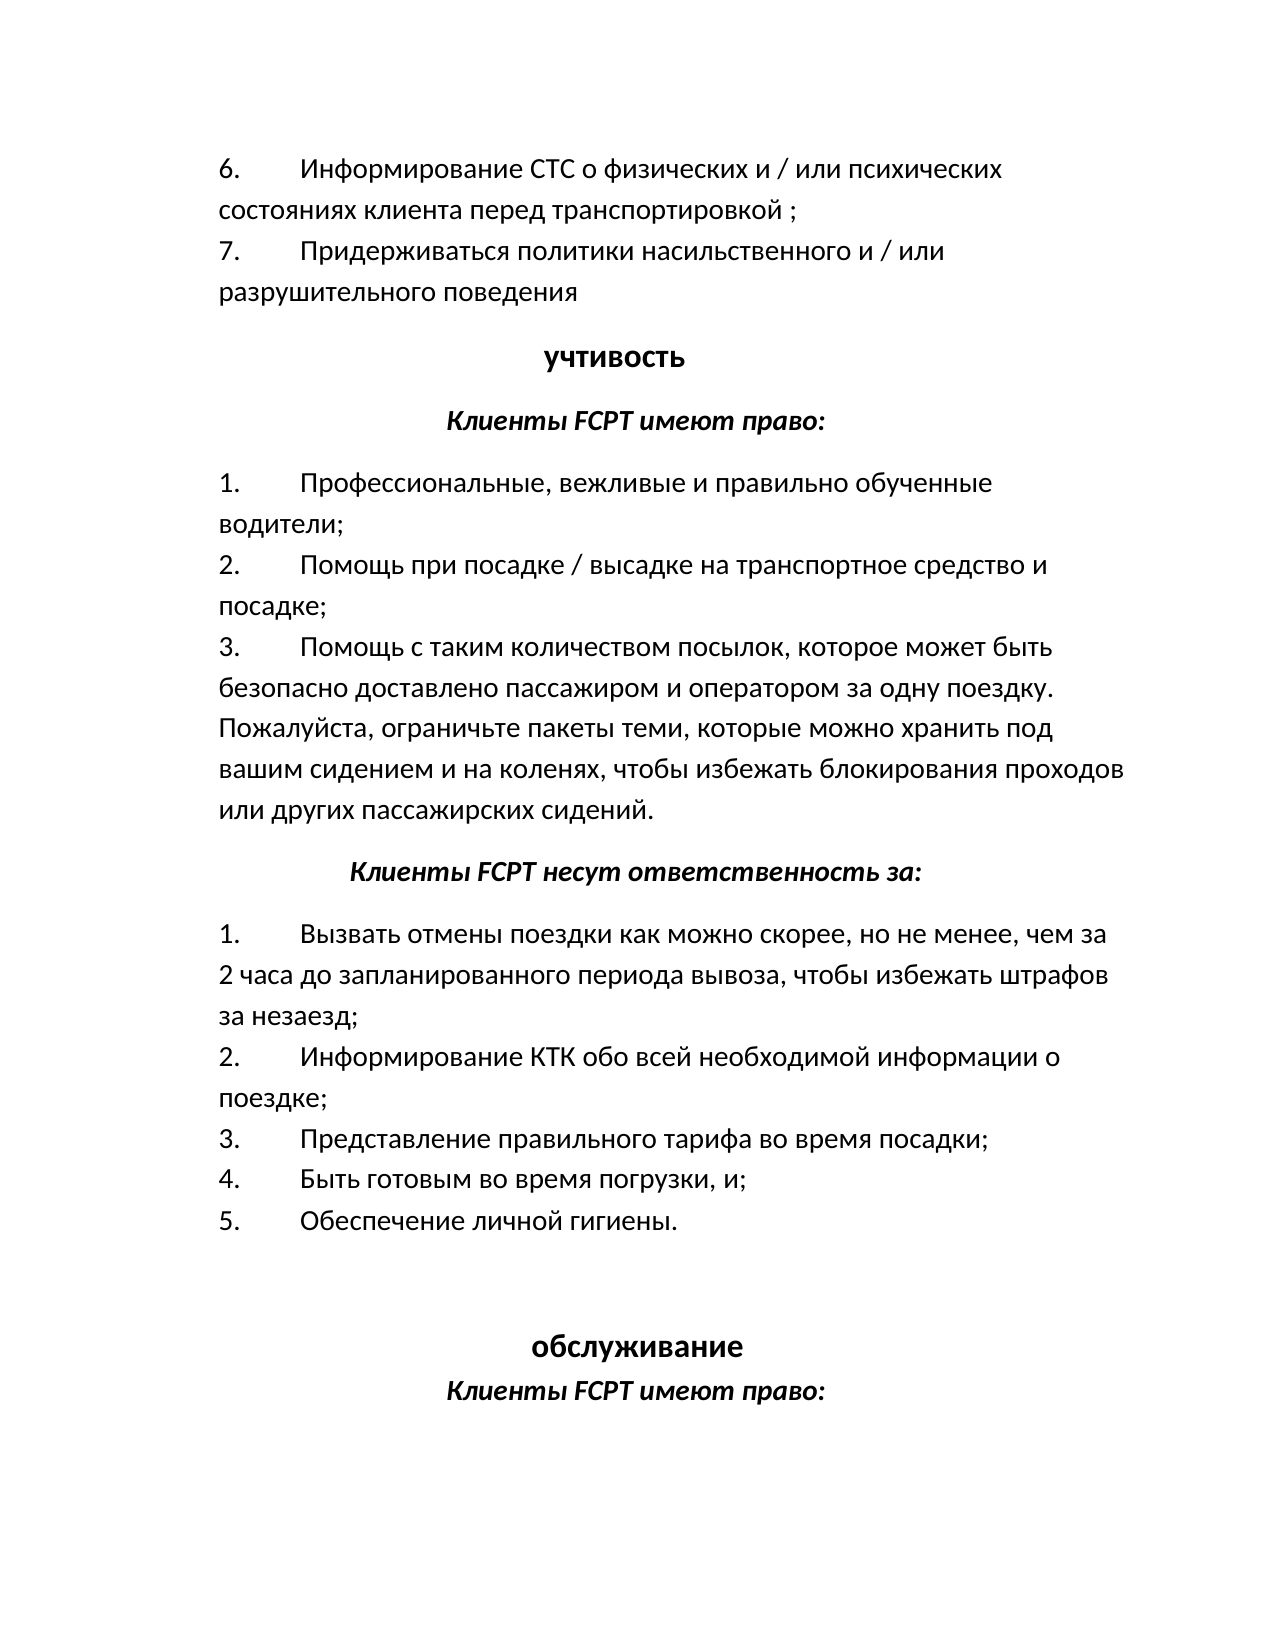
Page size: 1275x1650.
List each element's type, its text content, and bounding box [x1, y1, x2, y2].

list Помощь при посадке / высадке на транспортное средство и посадке; [218, 546, 1125, 622]
list Профессиональные, вежливые и правильно обученные водители; [218, 464, 1125, 541]
list Обеспечение личной гигиены. [218, 1202, 1125, 1237]
text Клиенты FCPT имеют право: [150, 1372, 1125, 1407]
list Информирование КТК обо всей необходимой информации о поездке; [218, 1038, 1125, 1114]
list Представление правильного тарифа во время посадки; [218, 1120, 1125, 1155]
list Вызвать отмены поездки как можно скорее, но не менее, чем за 2 часа до запланированного периода вывоза, чтобы избежать штрафов за незаезд; [218, 915, 1125, 1032]
list Быть готовым во время погрузки, и; [218, 1161, 1125, 1196]
list Помощь с таким количеством посылок, которое может быть безопасно доставлено пассажиром и оператором за одну поездку. Пожалуйста, ограничьте пакеты теми, которые можно хранить под вашим сидением и на коленях, чтобы избежать блокирования проходов или других пассажирских сидений. [218, 628, 1125, 827]
list Придерживаться политики насильственного и / или разрушительного поведения [218, 232, 1125, 308]
list Информирование CTC о физических и / или психических состояниях клиента перед транспортировкой ; [218, 150, 1125, 227]
text Клиенты FCPT имеют право: [150, 402, 1125, 438]
text обслуживание [150, 1325, 1125, 1366]
text учтивость [187, 334, 1125, 375]
text Клиенты FCPT несут ответственность за: [150, 853, 1125, 889]
